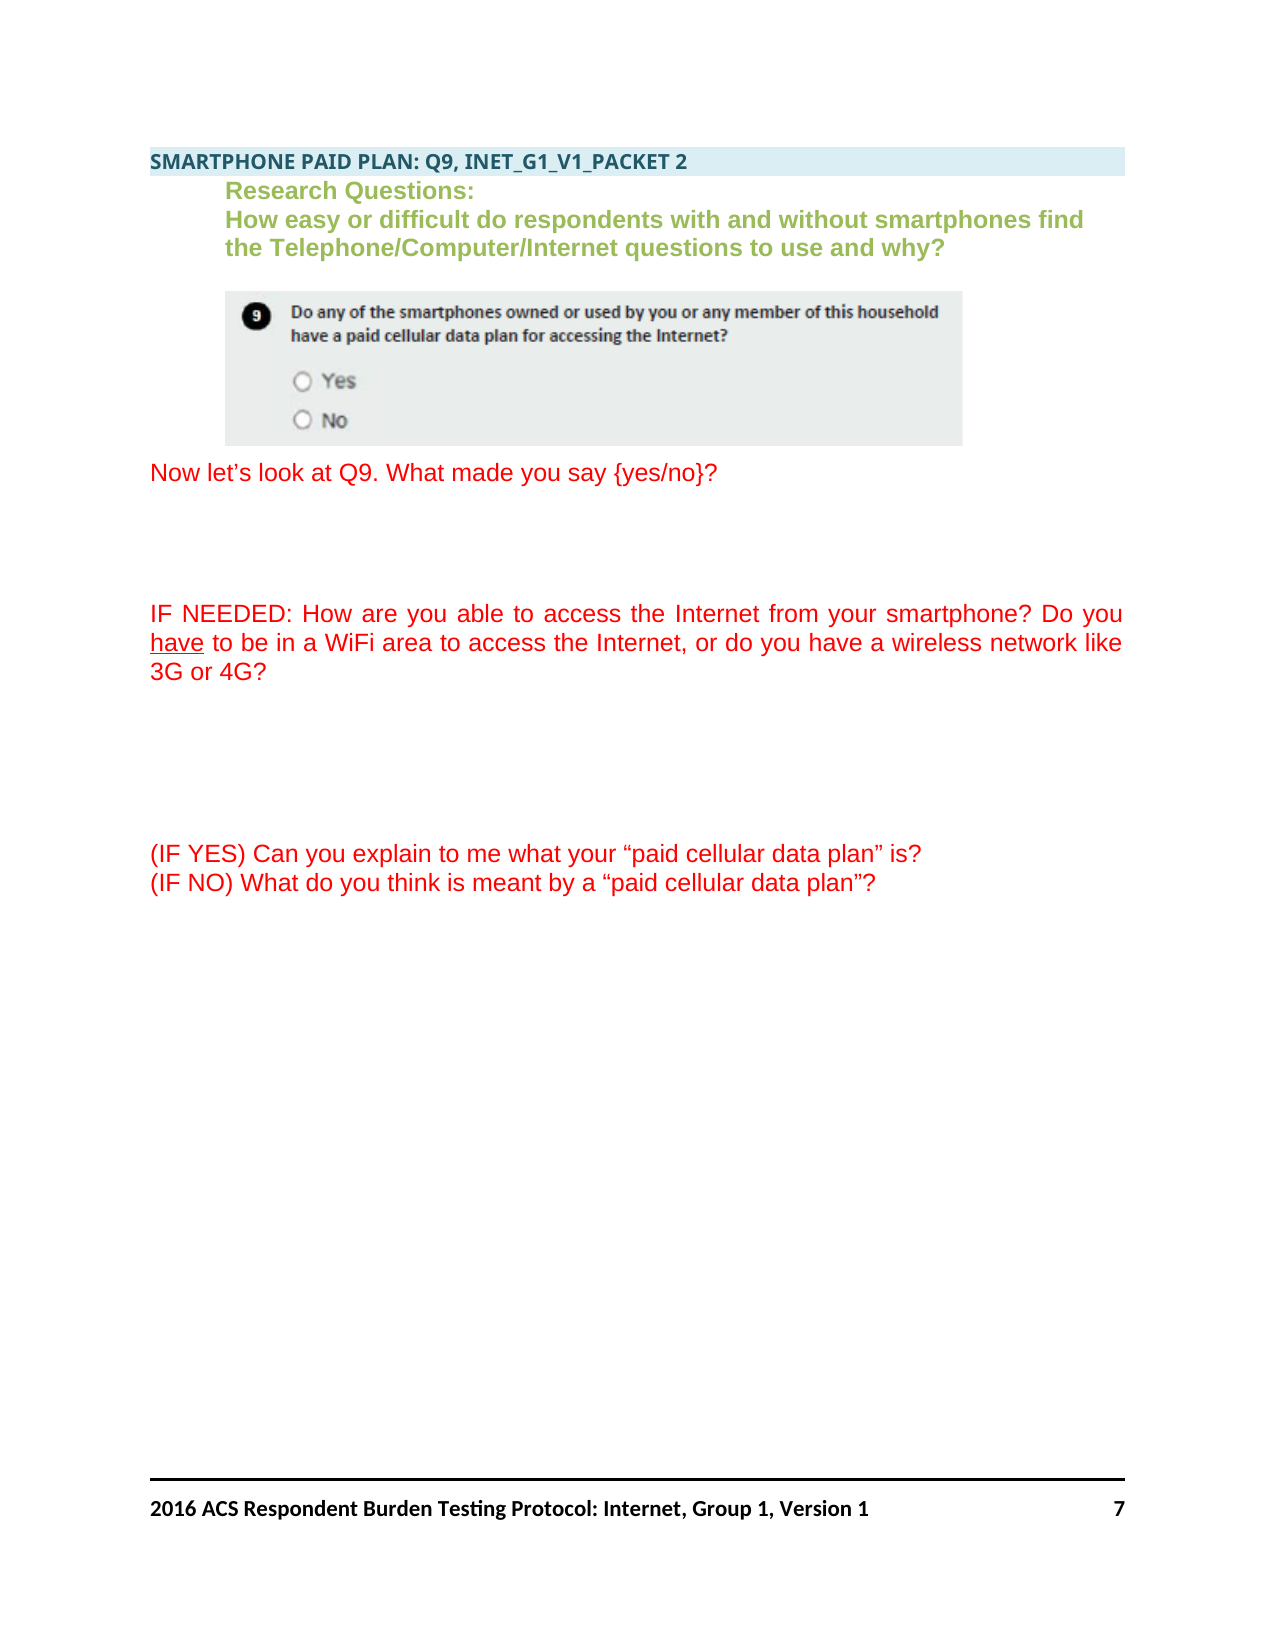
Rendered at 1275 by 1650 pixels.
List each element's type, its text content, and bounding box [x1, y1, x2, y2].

text (IF NO) What do you think is meant by a “paid cellular data plan”? [150, 868, 1125, 897]
text IF NEEDED: How are you able to access the Internet from your smartphone? Do you have to be in a WiFi area to access the Internet, or do you have a wireless network like 3G or 4G? [150, 599, 1125, 686]
picture [225, 291, 963, 446]
text (IF YES) Can you explain to me what your “paid cellular data plan” is? [150, 839, 1125, 868]
subtitle SMARTPHONE PAID PLAN: Q9, INET_G1_V1_Packet 2 [150, 147, 1125, 176]
text Now let’s look at Q9. What made you say {yes/no}? [150, 458, 1125, 487]
text Research Questions: [225, 176, 1125, 205]
text How easy or difficult do respondents with and without smartphones find the Telephone/Computer/Internet questions to use and why? [225, 205, 1125, 262]
